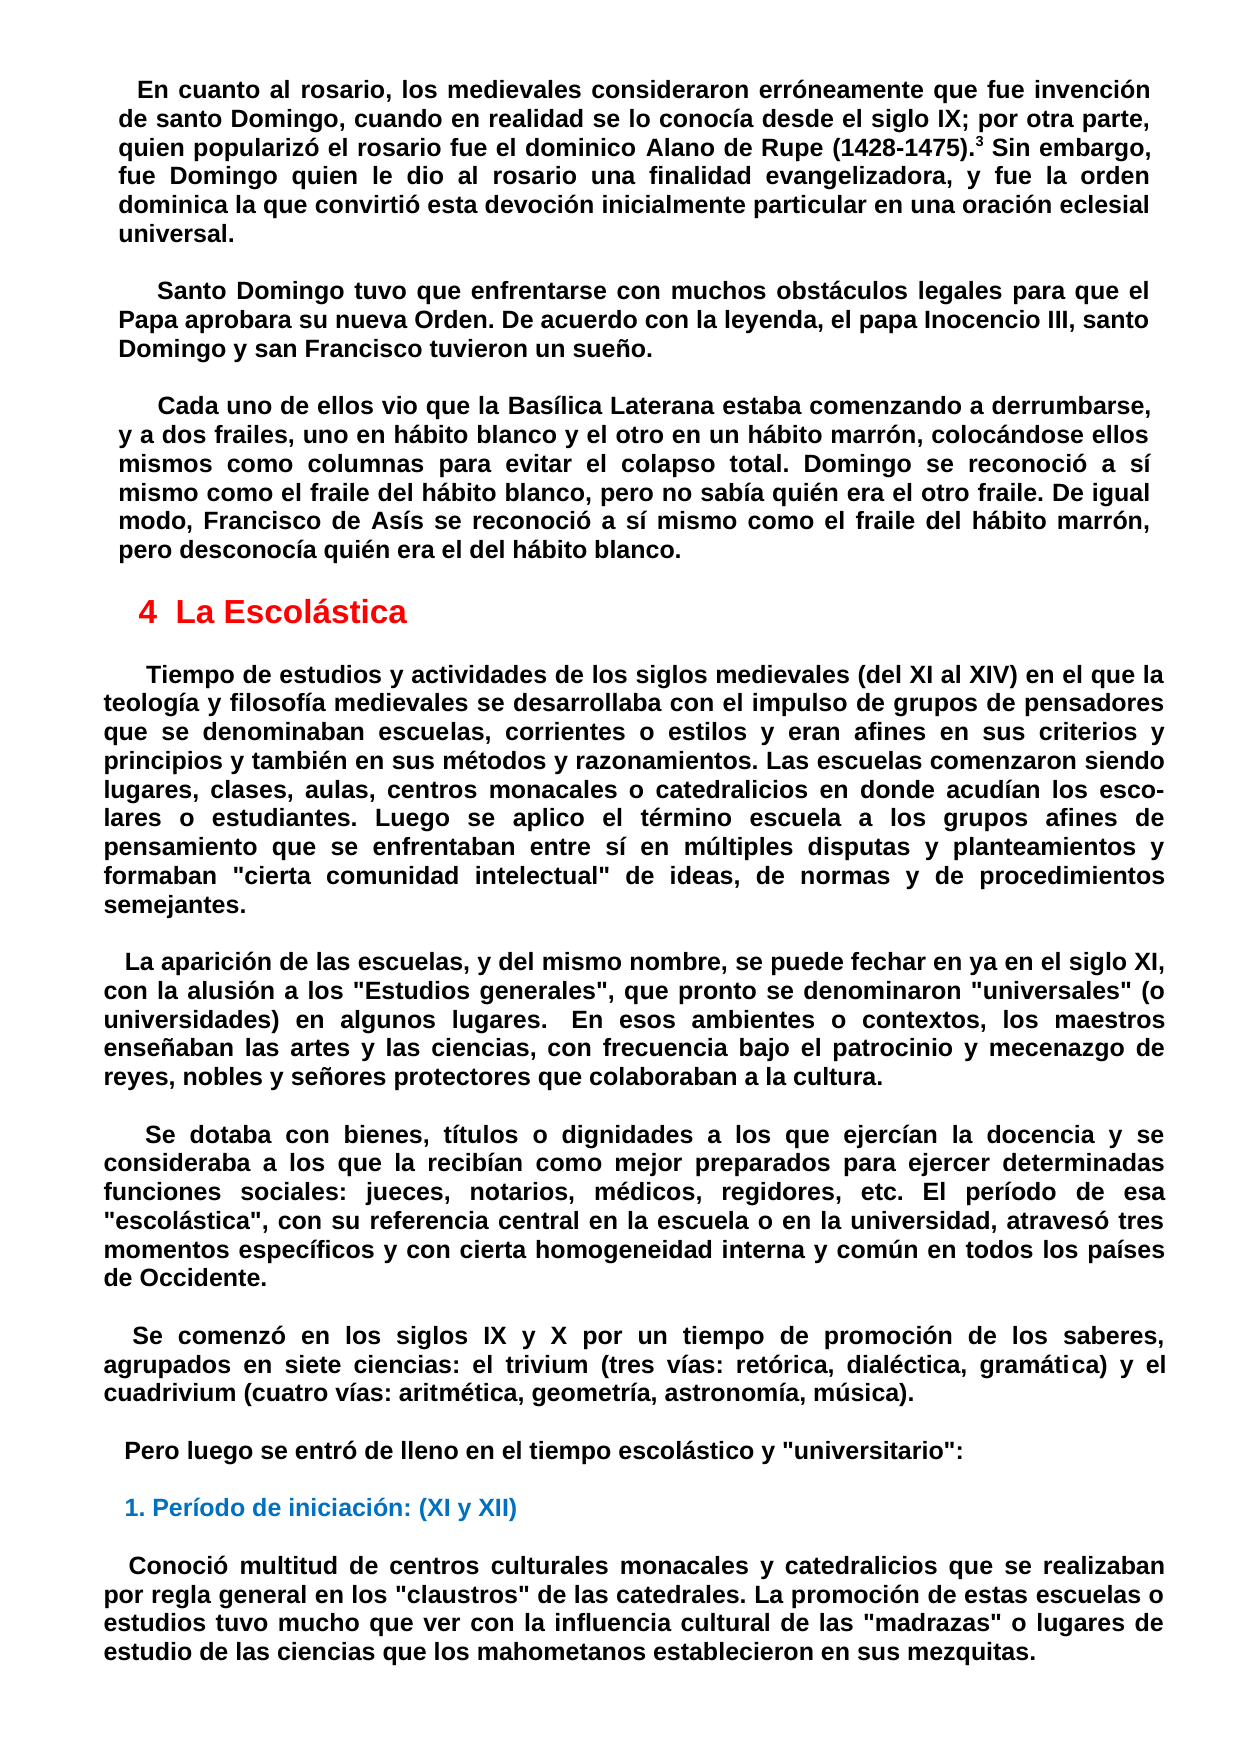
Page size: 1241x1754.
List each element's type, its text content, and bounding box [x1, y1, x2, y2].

text En cuanto al rosario, los medievales consideraron erróneamente que fue invención de santo Domingo, cuando en realidad se lo conocía desde el siglo IX; por otra parte, quien popularizó el rosario fue el dominico Alano de Rupe (1428-1475).3 Sin embargo, fue Domingo quien le dio al rosario una finalidad evangelizadora, y fue la orden dominica la que convirtió esta devoción inicialmente particular en una oración eclesial universal. [118, 75, 1152, 247]
text Tiempo de estudios y actividades de los siglos medievales (del XI al XIV) en el que la teología y filosofía medievales se desarrollaba con el impulso de grupos de pensadores que se denominaban escuelas, corrientes o estilos y eran afines en sus criterios y principios y también en sus métodos y razonamientos. Las escuelas comenzaron siendo lugares, clases, aulas, centros monacales o catedralicios en donde acudían los esco-lares o estudiantes. Luego se aplico el término escuela a los grupos afines de pensamiento que se enfrentaban entre sí en múltiples disputas y planteamientos y formaban "cierta comunidad intelectual" de ideas, de normas y de procedimientos semejantes. [103, 631, 1167, 918]
text Pero luego se entró de lleno en el tiempo escolástico y "universitario": [103, 1436, 1167, 1465]
text 4 La Escolástica [74, 592, 1152, 631]
text Conoció multitud de centros culturales monacales y catedralicios que se realizaban por regla general en los "claustros" de las catedrales. La promoción de estas escuelas o estudios tuvo mucho que ver con la influencia cultural de las "madrazas" o lugares de estudio de las ciencias que los mahometanos establecieron en sus mezquitas. [103, 1551, 1167, 1666]
text Se comenzó en los siglos IX y X por un tiempo de promoción de los saberes, agrupados en siete ciencias: el trivium (tres vías: retórica, dialéctica, gramática) y el cuadrivium (cuatro vías: aritmética, geometría, astronomía, música). [103, 1292, 1167, 1407]
text Cada uno de ellos vio que la Basílica Laterana estaba comenzando a derrumbarse, y a dos frailes, uno en hábito blanco y el otro en un hábito marrón, colocándose ellos mismos como columnas para evitar el colapso total. Domingo se reconoció a sí mismo como el fraile del hábito blanco, pero no sabía quién era el otro fraile. De igual modo, Francisco de Asís se reconoció a sí mismo como el fraile del hábito marrón, pero desconocía quién era el del hábito blanco. [118, 391, 1152, 564]
text La aparición de las escuelas, y del mismo nombre, se puede fechar en ya en el siglo XI, con la alusión a los "Estudios generales", que pronto se denominaron "universales" (o universidades) en algunos lugares. En esos ambientes o contextos, los maestros enseñaban las artes y las ciencias, con frecuencia bajo el patrocinio y mecenazgo de reyes, nobles y señores protectores que colaboraban a la cultura. [103, 918, 1167, 1091]
text Se dotaba con bienes, títulos o dignidades a los que ejercían la docencia y se consideraba a los que la recibían como mejor preparados para ejercer determinadas funciones sociales: jueces, notarios, médicos, regidores, etc. El período de esa "escolástica", con su referencia central en la escuela o en la universidad, atravesó tres momentos específicos y con cierta homogeneidad interna y común en todos los países de Occidente. [103, 1120, 1167, 1292]
text 1. Período de iniciación: (XI y XII) [103, 1493, 1167, 1522]
text Santo Domingo tuvo que enfrentarse con muchos obstáculos legales para que el Papa aprobara su nueva Orden. De acuerdo con la leyenda, el papa Inocencio III, santo Domingo y san Francisco tuvieron un sueño. [118, 276, 1152, 362]
